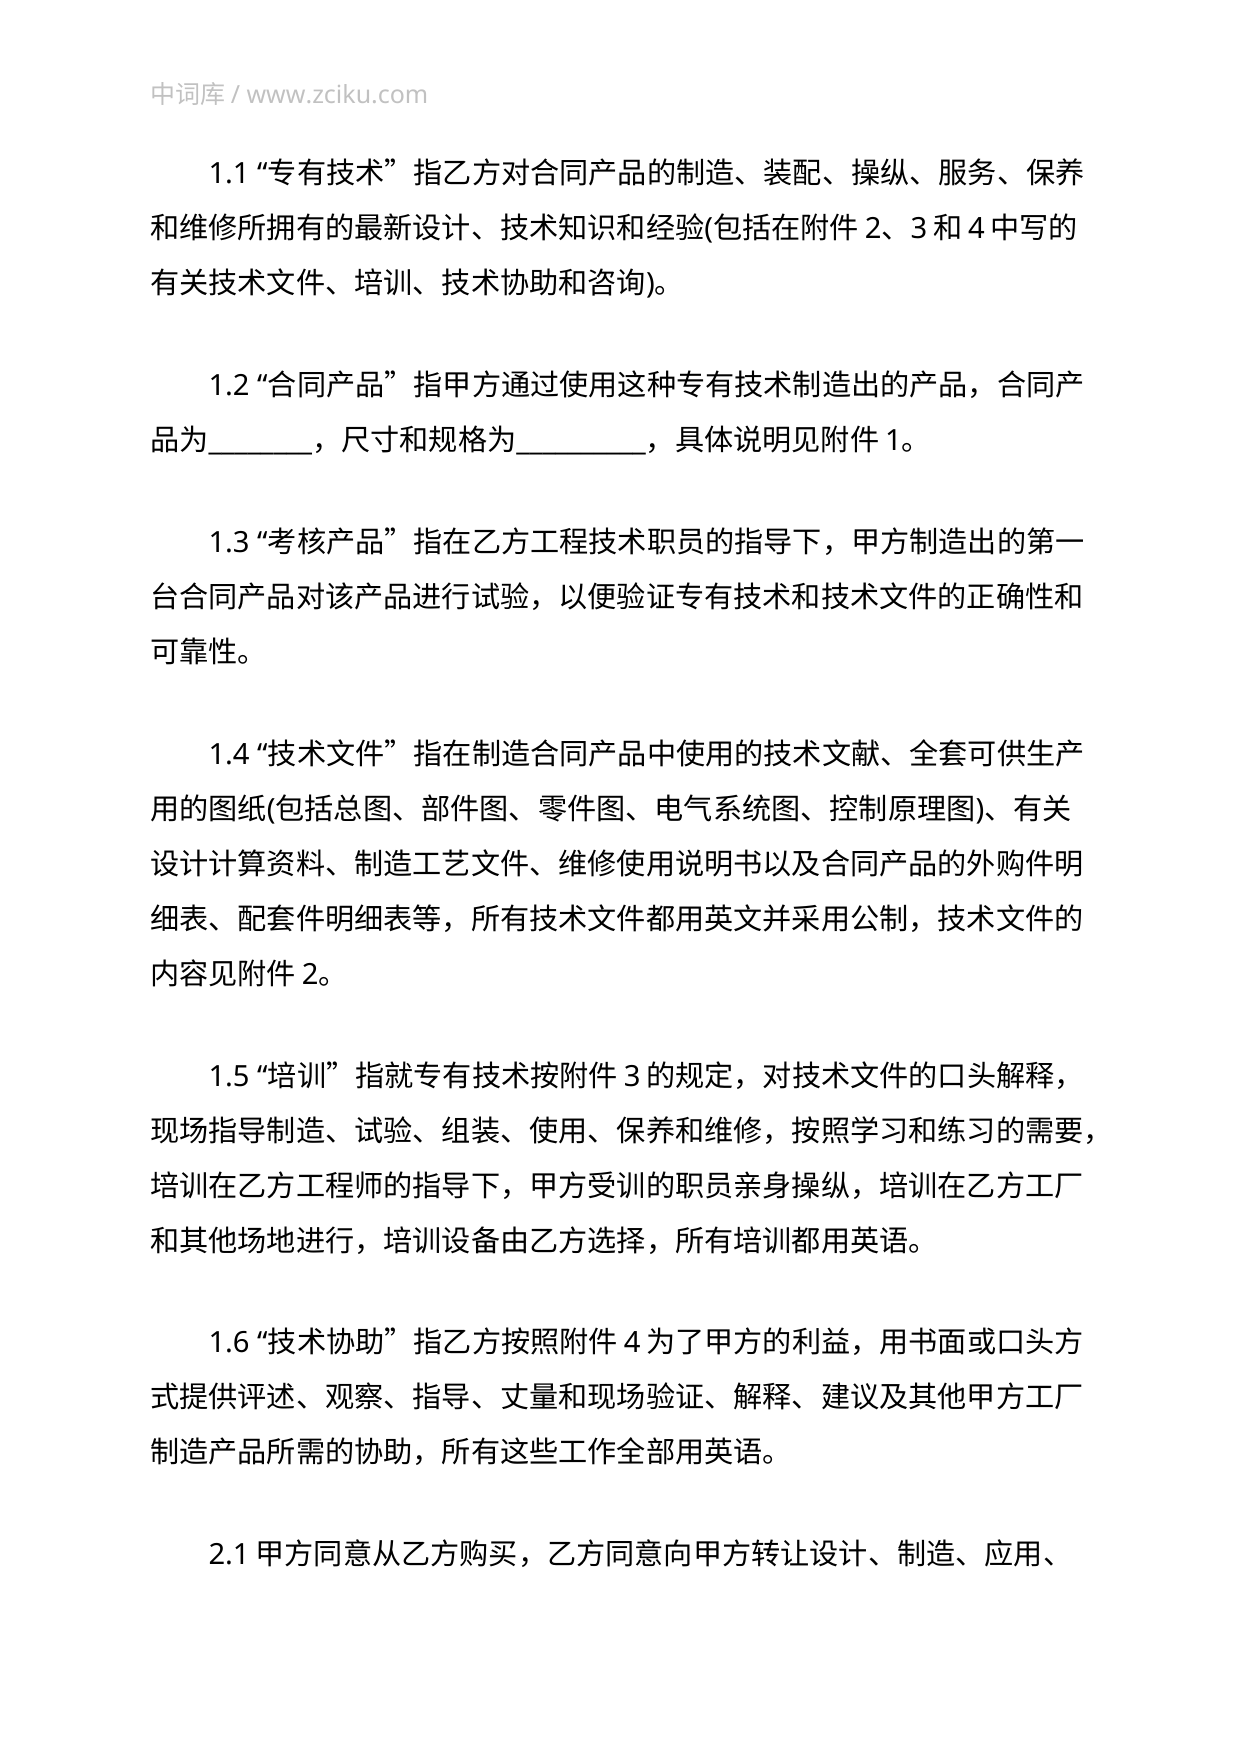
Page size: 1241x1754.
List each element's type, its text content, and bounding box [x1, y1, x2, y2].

text 1.1 “专有技术”指乙方对合同产品的制造、装配、操纵、服务、保养和维修所拥有的最新设计、技术知识和经验(包括在附件2、3和4中写的有关技术文件、培训、技术协助和咨询)。 [150, 150, 1090, 302]
text 1.2 “合同产品”指甲方通过使用这种专有技术制造出的产品，合同产品为________，尺寸和规格为__________，具体说明见附件1。 [150, 362, 1090, 459]
text 1.6 “技术协助”指乙方按照附件4为了甲方的利益，用书面或口头方式提供评述、观察、指导、丈量和现场验证、解释、建议及其他甲方工厂制造产品所需的协助，所有这些工作全部用英语。 [150, 1319, 1090, 1471]
text 1.5 “培训”指就专有技术按附件3的规定，对技术文件的口头解释，现场指导制造、试验、组装、使用、保养和维修，按照学习和练习的需要，培训在乙方工程师的指导下，甲方受训的职员亲身操纵，培训在乙方工厂和其他场地进行，培训设备由乙方选择，所有培训都用英语。 [150, 1052, 1090, 1259]
text 1.4 “技术文件”指在制造合同产品中使用的技术文献、全套可供生产用的图纸(包括总图、部件图、零件图、电气系统图、控制原理图)、有关设计计算资料、制造工艺文件、维修使用说明书以及合同产品的外购件明细表、配套件明细表等，所有技术文件都用英文并采用公制，技术文件的内容见附件2。 [150, 731, 1090, 993]
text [150, 1531, 1090, 1573]
text 1.3 “考核产品”指在乙方工程技术职员的指导下，甲方制造出的第一台合同产品对该产品进行试验，以便验证专有技术和技术文件的正确性和可靠性。 [150, 519, 1090, 671]
